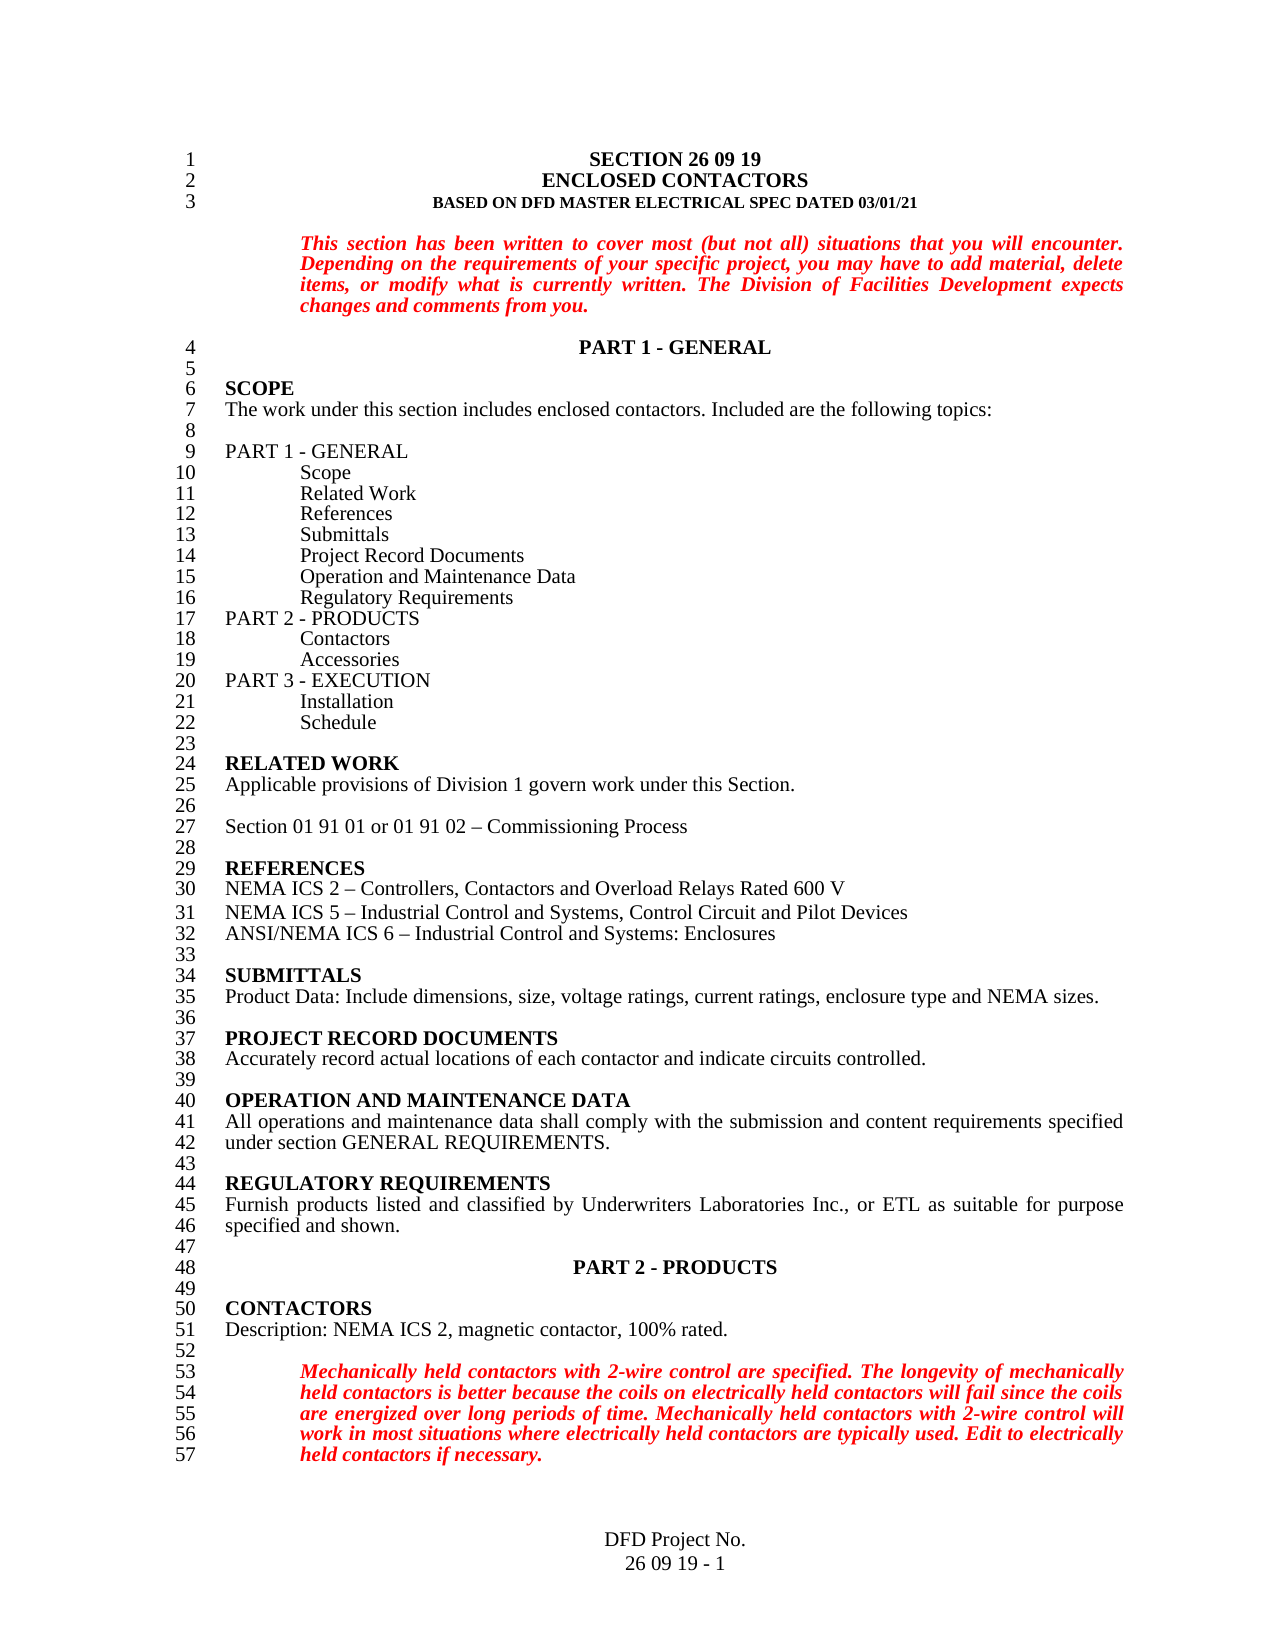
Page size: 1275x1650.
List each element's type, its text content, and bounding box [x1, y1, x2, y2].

text Schedule [225, 712, 1125, 733]
title RELATED WORK [225, 754, 1125, 775]
text Accurately record actual locations of each contactor and indicate circuits controlled. [225, 1049, 1125, 1070]
text Furnish products listed and classified by Underwriters Laboratories Inc., or ETL as suitable for purpose specified and shown. [225, 1195, 1125, 1237]
text PART 3 - EXECUTION [225, 671, 1125, 692]
text Description: NEMA ICS 2, magnetic contactor, 100% rated. [225, 1320, 1125, 1341]
text CONTACTORS [225, 1299, 1125, 1320]
text Installation [225, 692, 1125, 712]
text NEMA ICS 2 – Controllers, Contactors and Overload Relays Rated 600 V [225, 879, 1125, 900]
text Scope [225, 462, 1125, 483]
text All operations and maintenance data shall comply with the submission and content requirements specified under section GENERAL REQUIREMENTS. [225, 1112, 1125, 1153]
text Related Work [225, 483, 1125, 504]
text Accessories [225, 650, 1125, 671]
text SUBMITTALS [225, 966, 1125, 987]
text PART 1 - GENERAL [225, 337, 1125, 358]
text Applicable provisions of Division 1 govern work under this Section. [225, 775, 1125, 796]
text References [225, 504, 1125, 525]
text Mechanically held contactors with 2-wire control are specified. The longevity of mechanically held contactors is better because the coils on electrically held contactors will fail since the coils are energized over long periods of time. Mechanically held contactors with 2-wire control will work in most situations where electrically held contactors are typically used. Edit to electrically held contactors if necessary. [300, 1362, 1125, 1466]
text This section has been written to cover most (but not all) situations that you will encounter. Depending on the requirements of your specific project, you may have to add material, delete items, or modify what is currently written. The Division of Facilities Development expects changes and comments from you. [300, 233, 1125, 317]
text PART 1 - GENERAL [225, 442, 1125, 462]
text ENCLOSED CONTACTORS [225, 171, 1125, 192]
text PART 2 - PRODUCTS [225, 608, 1125, 629]
text BASED ON DFD MASTER ELECTRICAL SPEC DATED 03/01/21 [225, 192, 1125, 212]
text NEMA ICS 5 – Industrial Control and Systems, Control Circuit and Pilot Devices [225, 900, 1125, 924]
text The work under this section includes enclosed contactors. Included are the following topics: [225, 400, 1125, 421]
text Operation and Maintenance Data [225, 567, 1125, 587]
text ANSI/NEMA ICS 6 – Industrial Control and Systems: Enclosures [225, 924, 1125, 945]
text Regulatory Requirements [225, 587, 1125, 608]
text SCOPE [225, 379, 1125, 400]
text PART 2 - PRODUCTS [225, 1257, 1125, 1278]
text OPERATION AND MAINTENANCE DATA [225, 1091, 1125, 1112]
text Product Data: Include dimensions, size, voltage ratings, current ratings, enclosure type and NEMA sizes. [225, 987, 1125, 1007]
text SECTION 26 09 19 [225, 150, 1125, 171]
text PROJECT RECORD DOCUMENTS [225, 1028, 1125, 1049]
text Submittals [225, 525, 1125, 546]
text REGULATORY REQUIREMENTS [225, 1174, 1125, 1195]
text Contactors [225, 629, 1125, 650]
text REFERENCES [225, 858, 1125, 879]
text Section 01 91 01 or 01 91 02 – Commissioning Process [225, 817, 1125, 837]
text Project Record Documents [225, 546, 1125, 567]
